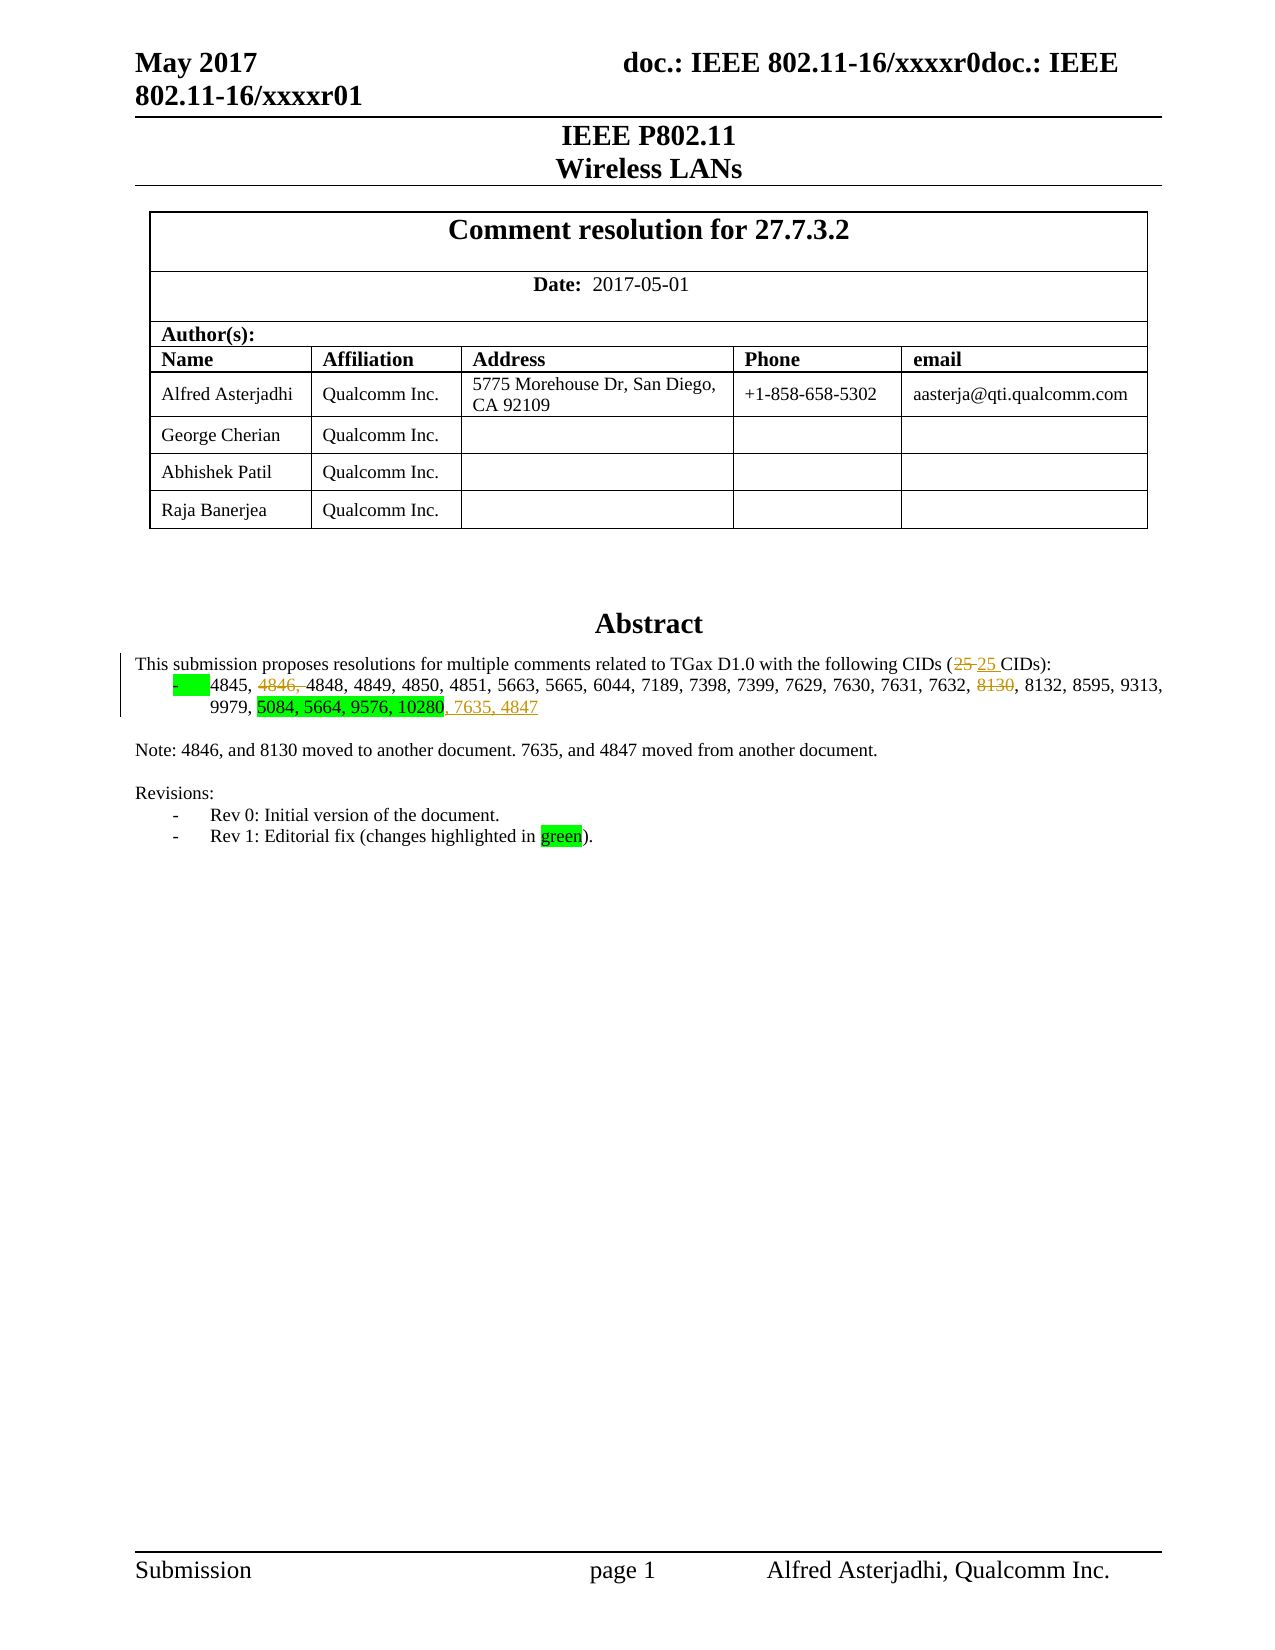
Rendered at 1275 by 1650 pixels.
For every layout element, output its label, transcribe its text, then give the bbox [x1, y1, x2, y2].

list Rev 1: Editorial fix (changes highlighted in green). [582, 825, 1162, 847]
text This submission proposes resolutions for multiple comments related to TGax D1.0 with the following CIDs (CIDs): [135, 652, 1162, 674]
table_cell aasterja@qti.qualcomm.com [902, 373, 1147, 416]
table_cell Qualcomm Inc. [312, 491, 461, 528]
table_cell Phone [734, 347, 901, 371]
table_cell George Cherian [151, 417, 311, 453]
table_cell [734, 417, 901, 453]
table_cell Qualcomm Inc. [312, 373, 461, 416]
table_cell email [902, 347, 1147, 371]
table_cell Address [462, 347, 733, 371]
text IEEE P802.11 Wireless LANs [135, 118, 1162, 185]
table_cell [734, 491, 901, 528]
table_cell [462, 417, 733, 453]
table_cell Abhishek Patil [151, 454, 311, 490]
table_cell Affiliation [312, 347, 461, 371]
text Revisions: [135, 782, 1162, 803]
table_cell [902, 491, 1147, 528]
list Rev 0: Initial version of the document. [172, 803, 1162, 825]
table_cell [902, 454, 1147, 490]
table_cell +1-858-658-5302 [734, 373, 901, 416]
table_cell [734, 454, 901, 490]
table_cell [462, 491, 733, 528]
table_cell Raja Banerjea [151, 491, 311, 528]
table_cell Alfred Asterjadhi [151, 373, 311, 416]
text Abstract [135, 606, 1162, 640]
list 4845, 4848, 4849, 4850, 4851, 5663, 5665, 6044, 7189, 7398, 7399, 7629, 7630, 7631, 7632, , 8132, 8595, 9313, 9979, 5084, 5664, 9576, 10280 [172, 674, 1162, 717]
table_cell Qualcomm Inc. [312, 454, 461, 490]
table_cell Name [151, 347, 311, 371]
list Rev 1: Editorial fix (changes highlighted in green). [172, 825, 541, 847]
table_cell [902, 417, 1147, 453]
table_cell 5775 Morehouse Dr, San Diego, CA 92109 [462, 373, 733, 416]
table_cell [462, 454, 733, 490]
table_header Comment resolution for 27.7.3.2 [151, 213, 1147, 271]
table_cell Qualcomm Inc. [312, 417, 461, 453]
table_cell Date: 2017-05-01 [151, 272, 1147, 321]
text Note: 4846, and 8130 moved to another document. 7635, and 4847 moved from another document. [135, 739, 1162, 760]
table_cell Author(s): [151, 322, 1147, 346]
